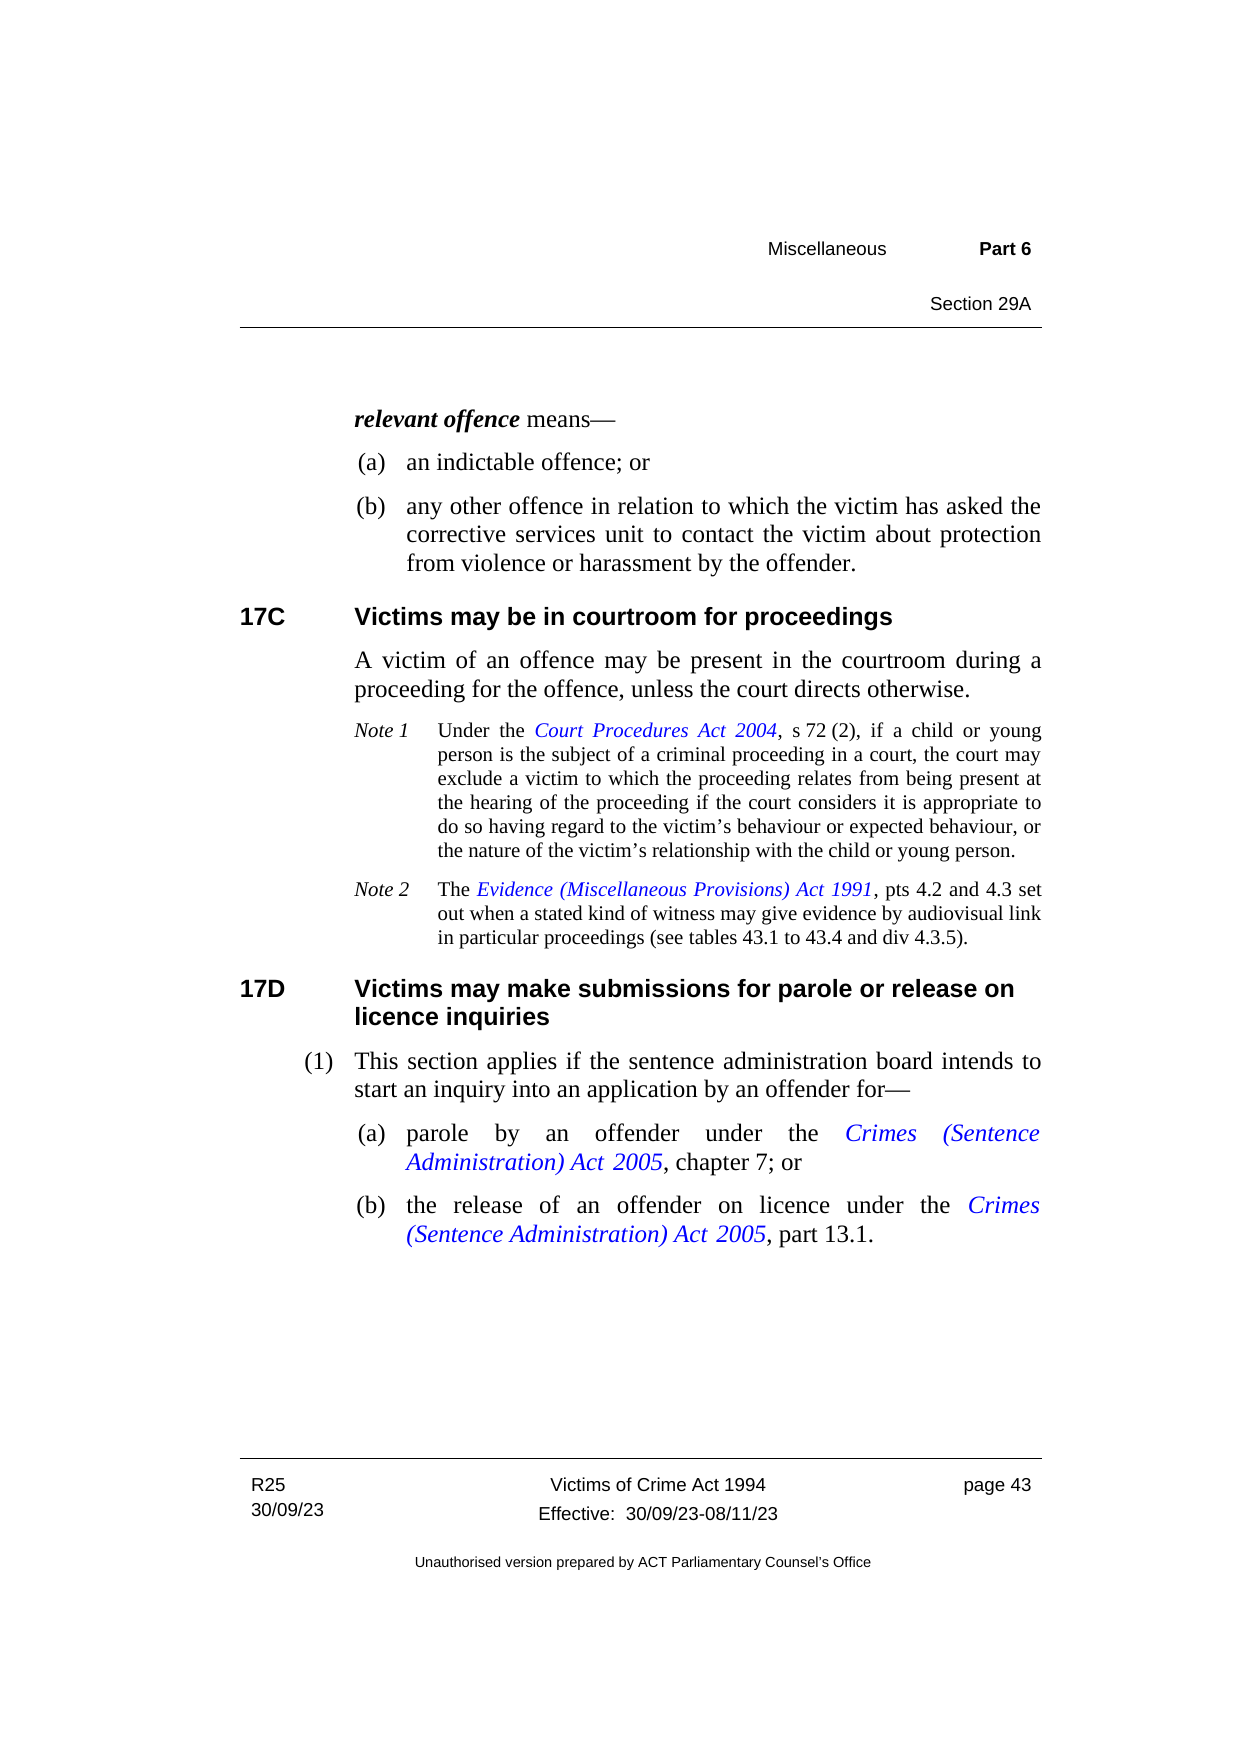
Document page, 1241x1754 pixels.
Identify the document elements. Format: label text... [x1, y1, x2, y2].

text relevant offence means— [354, 404, 1042, 433]
text A victim of an offence may be present in the courtroom during a proceeding for the offence, unless the court directs otherwise. [354, 645, 1042, 703]
text (1) This section applies if the sentence administration board intends to start an inquiry into an application by an offender for— [239, 1046, 1042, 1103]
text 17C Victims may be in courtroom for proceedings [239, 602, 1042, 631]
text (b) the release of an offender on licence under the Crimes (Sentence Administration) Act 2005, part 13.1. [239, 1190, 1042, 1247]
text Note 1 Under the Court Procedures Act 2004, s 72 (2), if a child or young person is the subject of a criminal proceeding in a court, the court may exclude a victim to which the proceeding relates from being present at the hearing of the proceeding if the court considers it is appropriate to do so having regard to the victim’s behaviour or expected behaviour, or the nature of the victim’s relationship with the child or young person. [354, 717, 1042, 862]
text (a) an indictable offence; or [239, 447, 1042, 476]
text (b) any other offence in relation to which the victim has asked the corrective services unit to contact the victim about protection from violence or harassment by the offender. [239, 491, 1042, 577]
text Note 2 The Evidence (Miscellaneous Provisions) Act 1991, pts 4.2 and 4.3 set out when a stated kind of witness may give evidence by audiovisual link in particular proceedings (see tables 43.1 to 43.4 and div 4.3.5). [354, 876, 1042, 949]
text (a) parole by an offender under the Crimes (Sentence Administration) Act 2005, chapter 7; or [239, 1118, 1042, 1175]
text 17D Victims may make submissions for parole or release on licence inquiries [239, 974, 1042, 1031]
